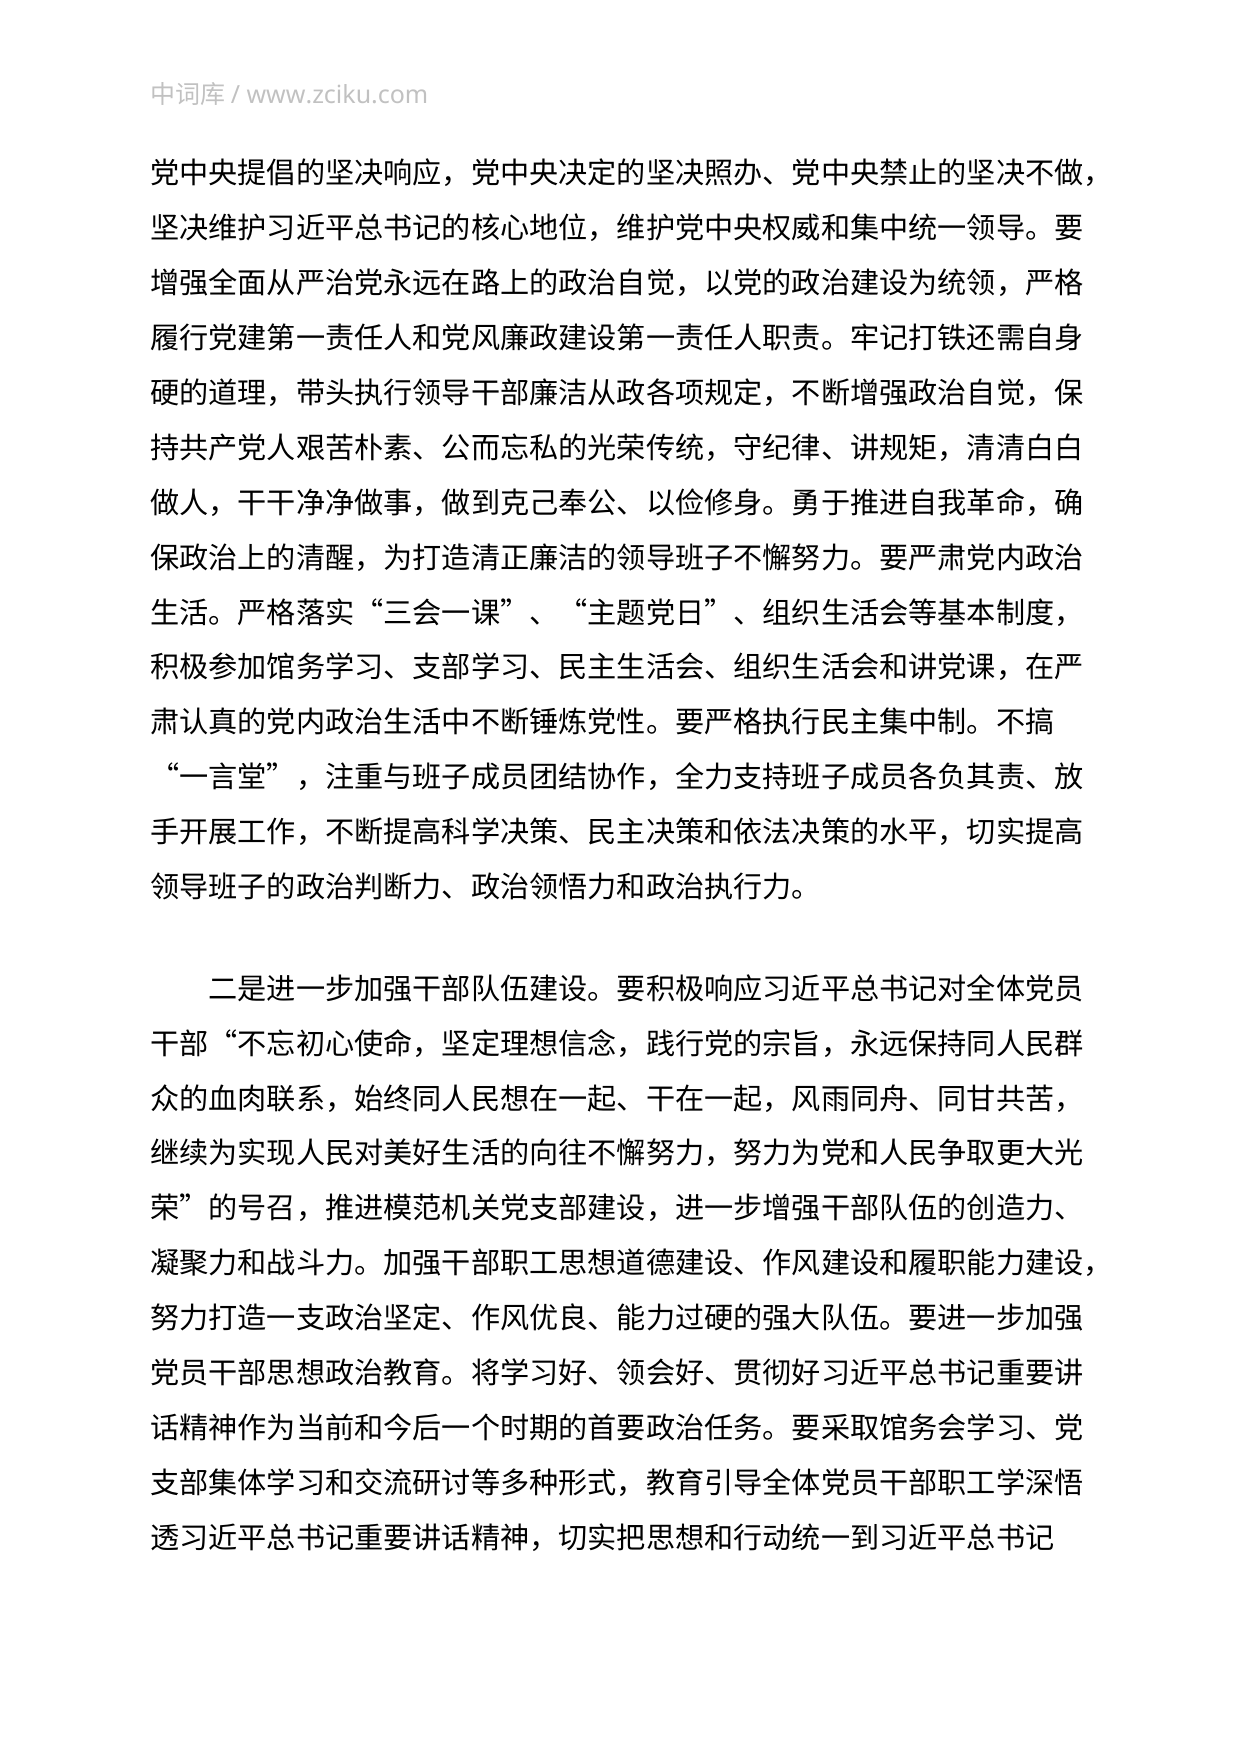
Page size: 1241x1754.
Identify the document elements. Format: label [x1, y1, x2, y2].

text [150, 965, 1090, 1557]
text [150, 150, 1090, 906]
